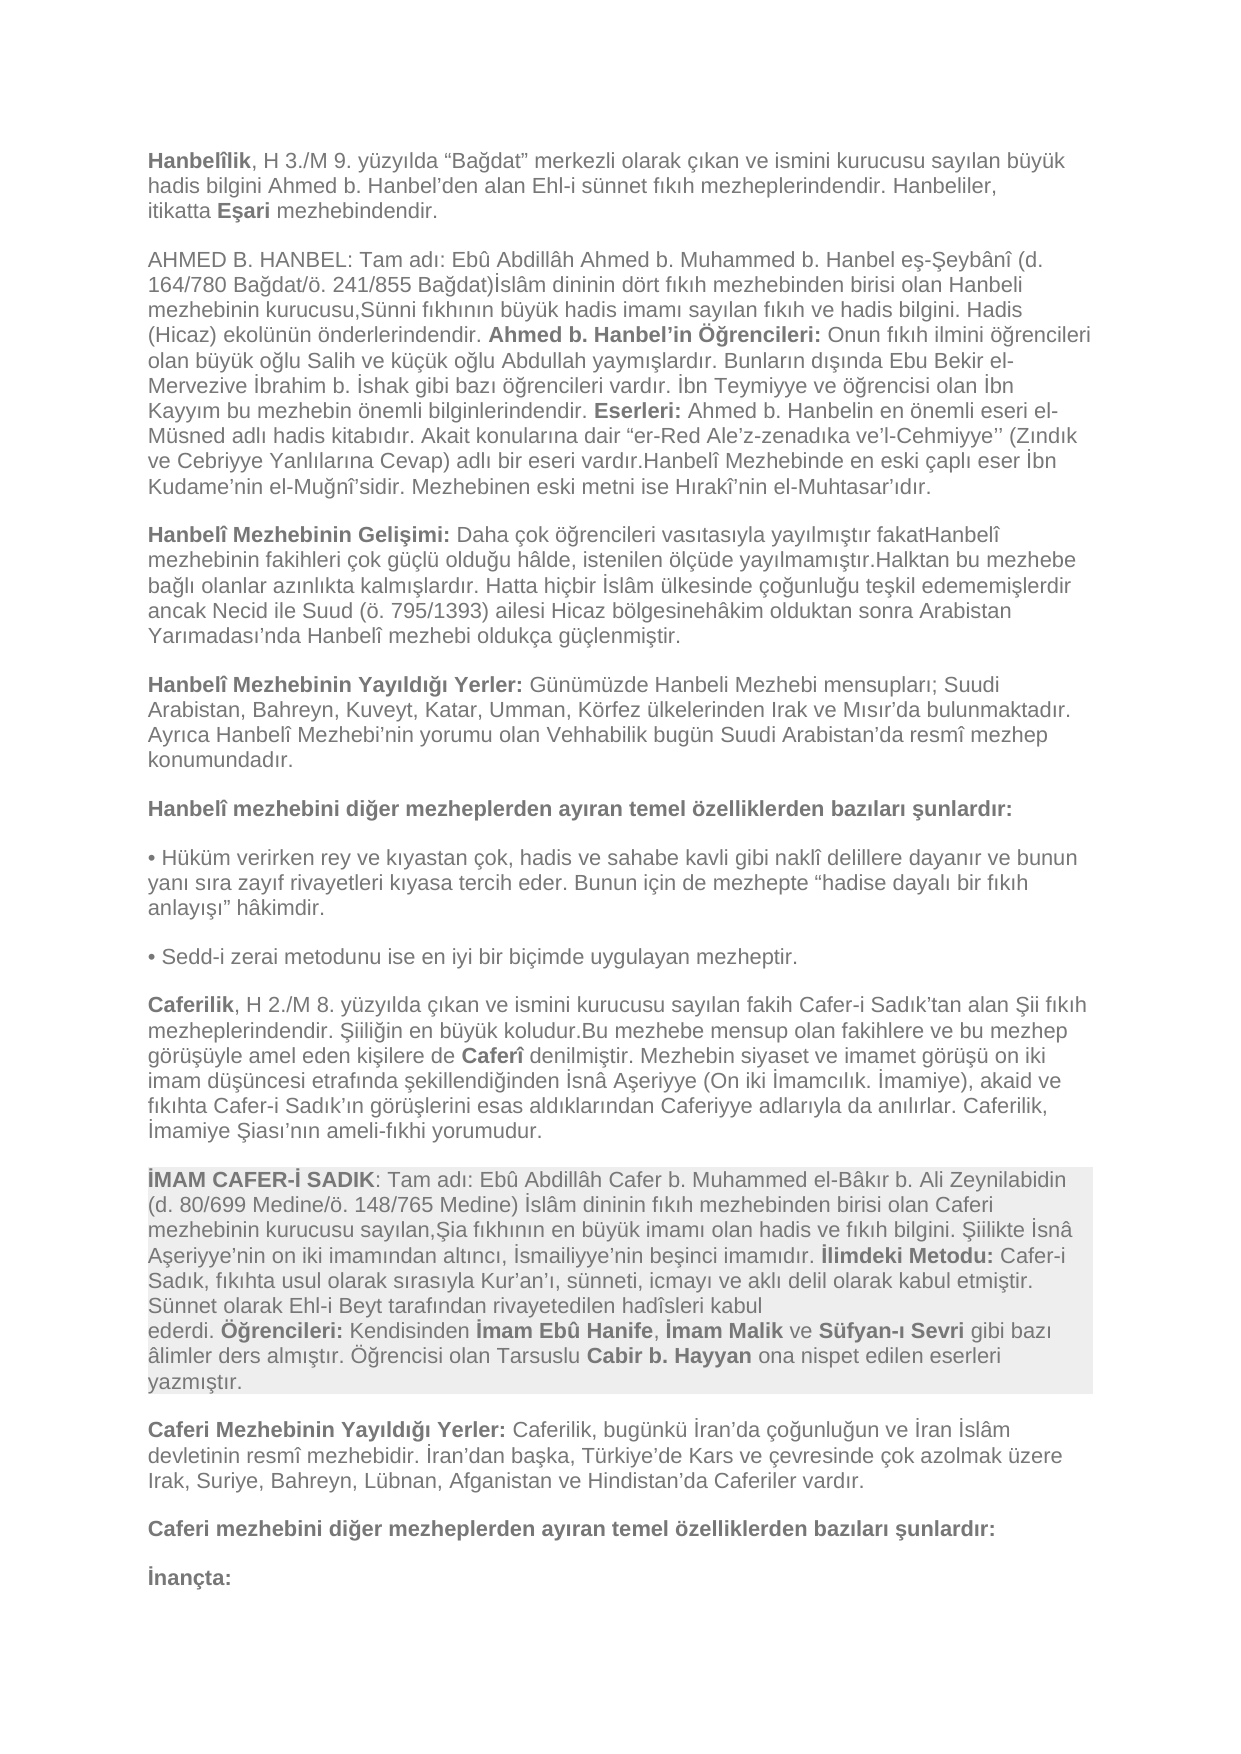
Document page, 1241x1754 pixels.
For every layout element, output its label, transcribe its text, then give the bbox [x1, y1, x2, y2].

text Hanbelî Mezhebinin Yayıldığı Yerler: Günümüzde Hanbeli Mezhebi mensupları; Suudi Arabistan, Bahreyn, Kuveyt, Katar, Umman, Körfez ülkelerinden Irak ve Mısır’da bulunmaktadır. Ayrıca Hanbelî Mezhebi’nin yorumu olan Vehhabilik bugün Suudi Arabistan’da resmî mezhep konumundadır. [148, 672, 1093, 772]
text • Sedd-i zerai metodunu ise en iyi bir biçimde uygulayan mezheptir. [148, 944, 1093, 969]
text Caferilik, H 2./M 8. yüzyılda çıkan ve ismini kurucusu sayılan fakih Cafer-i Sadık’tan alan Şii fıkıh mezheplerindendir. Şiiliğin en büyük koludur.Bu mezhebe mensup olan fakihlere ve bu mezhep görüşüyle amel eden kişilere de Caferî denilmiştir. Mezhebin siyaset ve imamet görüşü on iki imam düşüncesi etrafında şekillendiğinden İsnâ Aşeriyye (On iki İmamcılık. İmamiye), akaid ve fıkıhta Cafer-i Sadık’ın görüşlerini esas aldıklarından Caferiyye adlarıyla da anılırlar. Caferilik, İmamiye Şiası’nın ameli-fıkhi yorumudur. [148, 992, 1093, 1143]
text AHMED B. HANBEL: Tam adı: Ebû Abdillâh Ahmed b. Muhammed b. Hanbel eş-Şeybânî (d. 164/780 Bağdat/ö. 241/855 Bağdat)İslâm dininin dört fıkıh mezhebinden birisi olan Hanbeli mezhebinin kurucusu,Sünni fıkhının büyük hadis imamı sayılan fıkıh ve hadis bilgini. Hadis (Hicaz) ekolünün önderlerindendir. Ahmed b. Hanbel’in Öğrencileri: Onun fıkıh ilmini öğrencileri olan büyük oğlu Salih ve küçük oğlu Abdullah yaymışlardır. Bunların dışında Ebu Bekir el-Mervezive İbrahim b. İshak gibi bazı öğrencileri vardır. İbn Teymiyye ve öğrencisi olan İbn Kayyım bu mezhebin önemli bilginlerindendir. Eserleri: Ahmed b. Hanbelin en önemli eseri el-Müsned adlı hadis kitabıdır. Akait konularına dair “er-Red Ale’z-zenadıka ve’l-Cehmiyye’’ (Zındık ve Cebriyye Yanlılarına Cevap) adlı bir eseri vardır.Hanbelî Mezhebinde en eski çaplı eser İbn Kudame’nin el-Muğnî’sidir. Mezhebinen eski metni ise Hırakî’nin el-Muhtasar’ıdır. [148, 247, 1093, 499]
text Hanbelî mezhebini diğer mezheplerden ayıran temel özelliklerden bazıları şunlardır: [148, 796, 1093, 821]
text İMAM CAFER-İ SADIK: Tam adı: Ebû Abdillâh Cafer b. Muhammed el-Bâkır b. Ali Zeynilabidin (d. 80/699 Medine/ö. 148/765 Medine) İslâm dininin fıkıh mezhebinden birisi olan Caferi mezhebinin kurucusu sayılan,Şia fıkhının en büyük imamı olan hadis ve fıkıh bilgini. Şiilikte İsnâ Aşeriyye’nin on iki imamından altıncı, İsmailiyye’nin beşinci imamıdır. İlimdeki Metodu: Cafer-i Sadık, fıkıhta usul olarak sırasıyla Kur’an’ı, sünneti, icmayı ve aklı delil olarak kabul etmiştir. Sünnet olarak Ehl-i Beyt tarafından rivayetedilen hadîsleri kabul ederdi. Öğrencileri: Kendisinden İmam Ebû Hanife, İmam Malik ve Süfyan-ı Sevri gibi bazı âlimler ders almıştır. Öğrencisi olan Tarsuslu Cabir b. Hayyan ona nispet edilen eserleri yazmıştır. [148, 1167, 1093, 1394]
text • Hüküm verirken rey ve kıyastan çok, hadis ve sahabe kavli gibi naklî delillere dayanır ve bunun yanı sıra zayıf rivayetleri kıyasa tercih eder. Bunun için de mezhepte “hadise dayalı bir fıkıh anlayışı” hâkimdir. [148, 844, 1093, 920]
text Caferi Mezhebinin Yayıldığı Yerler: Caferilik, bugünkü İran’da çoğunluğun ve İran İslâm devletinin resmî mezhebidir. İran’dan başka, Türkiye’de Kars ve çevresinde çok azolmak üzere Irak, Suriye, Bahreyn, Lübnan, Afganistan ve Hindistan’da Caferiler vardır. [148, 1417, 1093, 1493]
text Hanbelî Mezhebinin Gelişimi: Daha çok öğrencileri vasıtasıyla yayılmıştır fakatHanbelî mezhebinin fakihleri çok güçlü olduğu hâlde, istenilen ölçüde yayılmamıştır.Halktan bu mezhebe bağlı olanlar azınlıkta kalmışlardır. Hatta hiçbir İslâm ülkesinde çoğunluğu teşkil edememişlerdir ancak Necid ile Suud (ö. 795/1393) ailesi Hicaz bölgesinehâkim olduktan sonra Arabistan Yarımadası’nda Hanbelî mezhebi oldukça güçlenmiştir. [148, 522, 1093, 648]
text Caferi mezhebini diğer mezheplerden ayıran temel özelliklerden bazıları şunlardır: [148, 1516, 1093, 1542]
text Hanbelîlik, H 3./M 9. yüzyılda “Bağdat” merkezli olarak çıkan ve ismini kurucusu sayılan büyük hadis bilgini Ahmed b. Hanbel’den alan Ehl-i sünnet fıkıh mezheplerindendir. Hanbeliler, itikatta Eşari mezhebindendir. [148, 148, 1093, 223]
text İnançta: [148, 1565, 1093, 1590]
